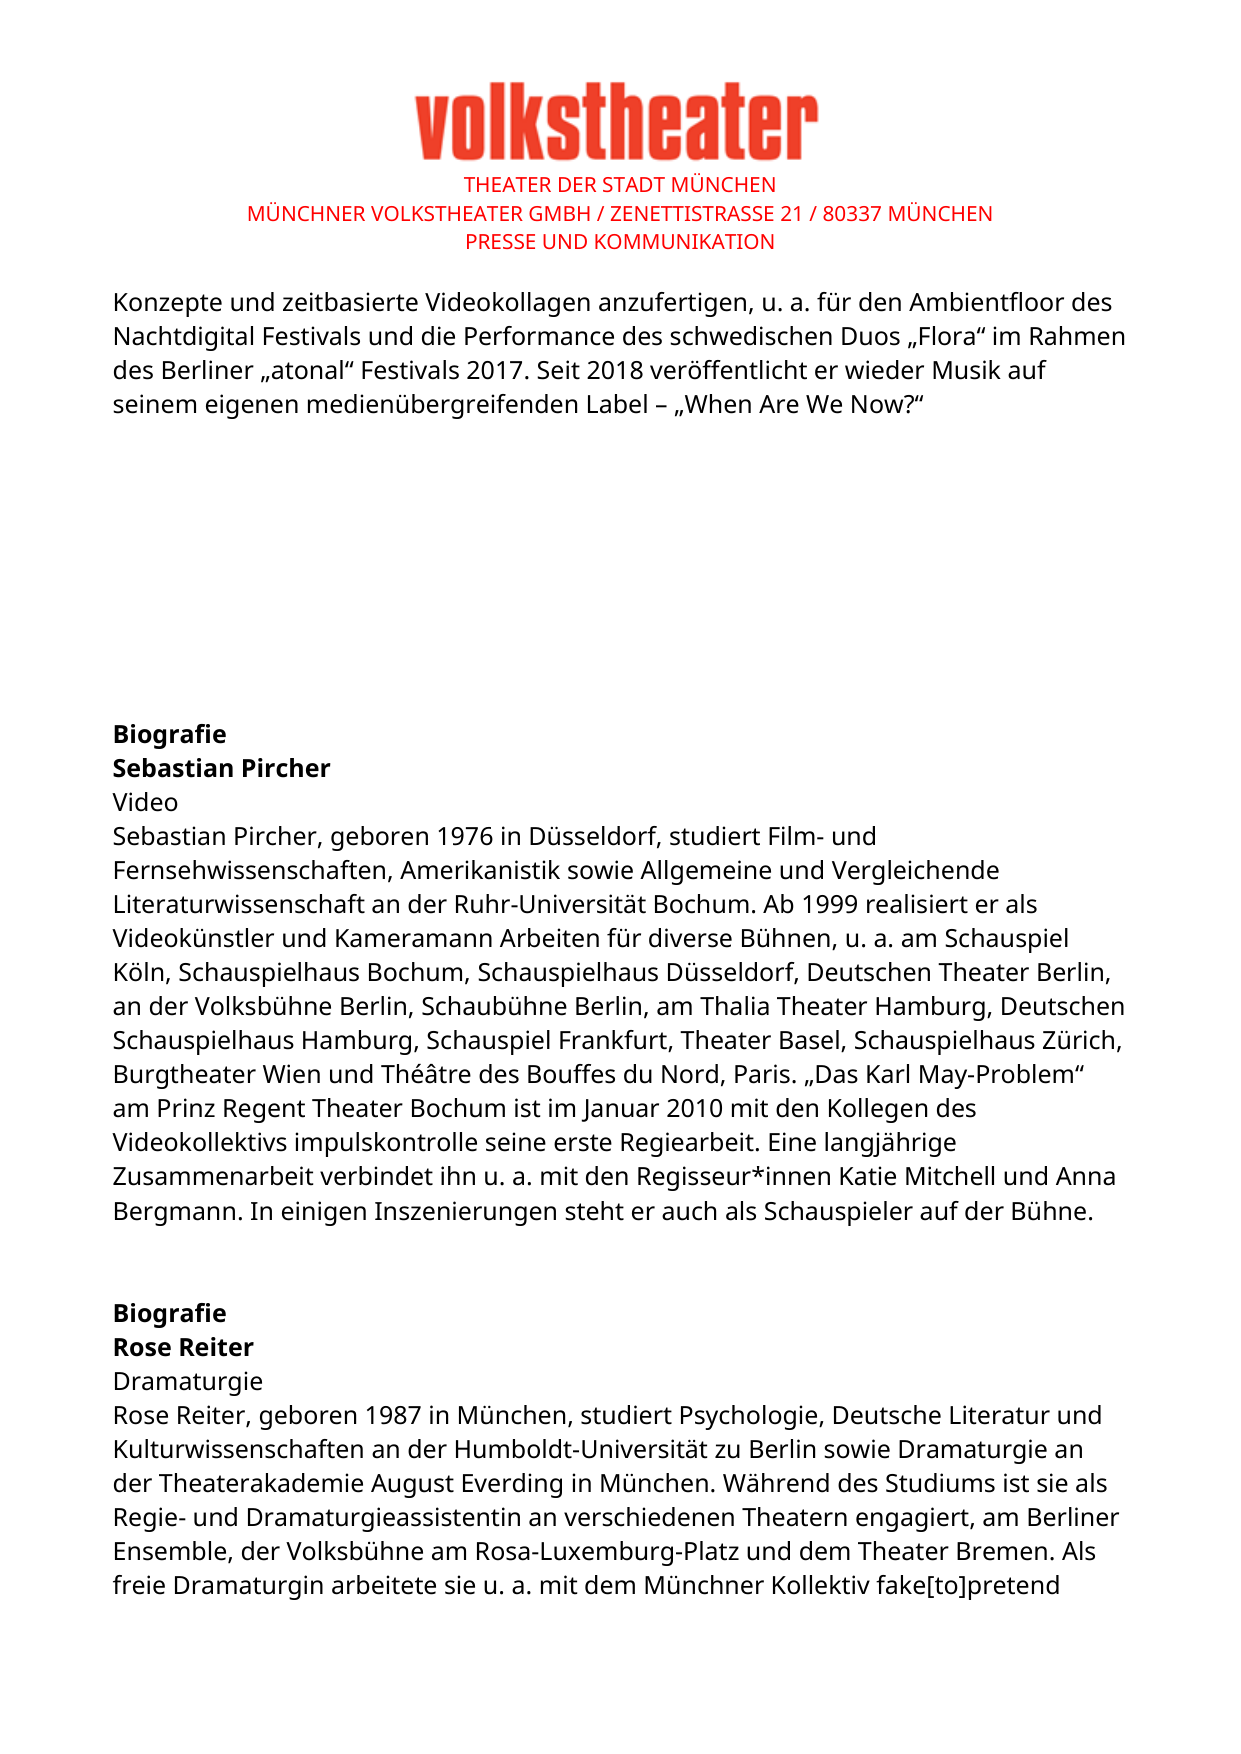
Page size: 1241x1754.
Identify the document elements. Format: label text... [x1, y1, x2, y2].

picture [274, 73, 966, 171]
